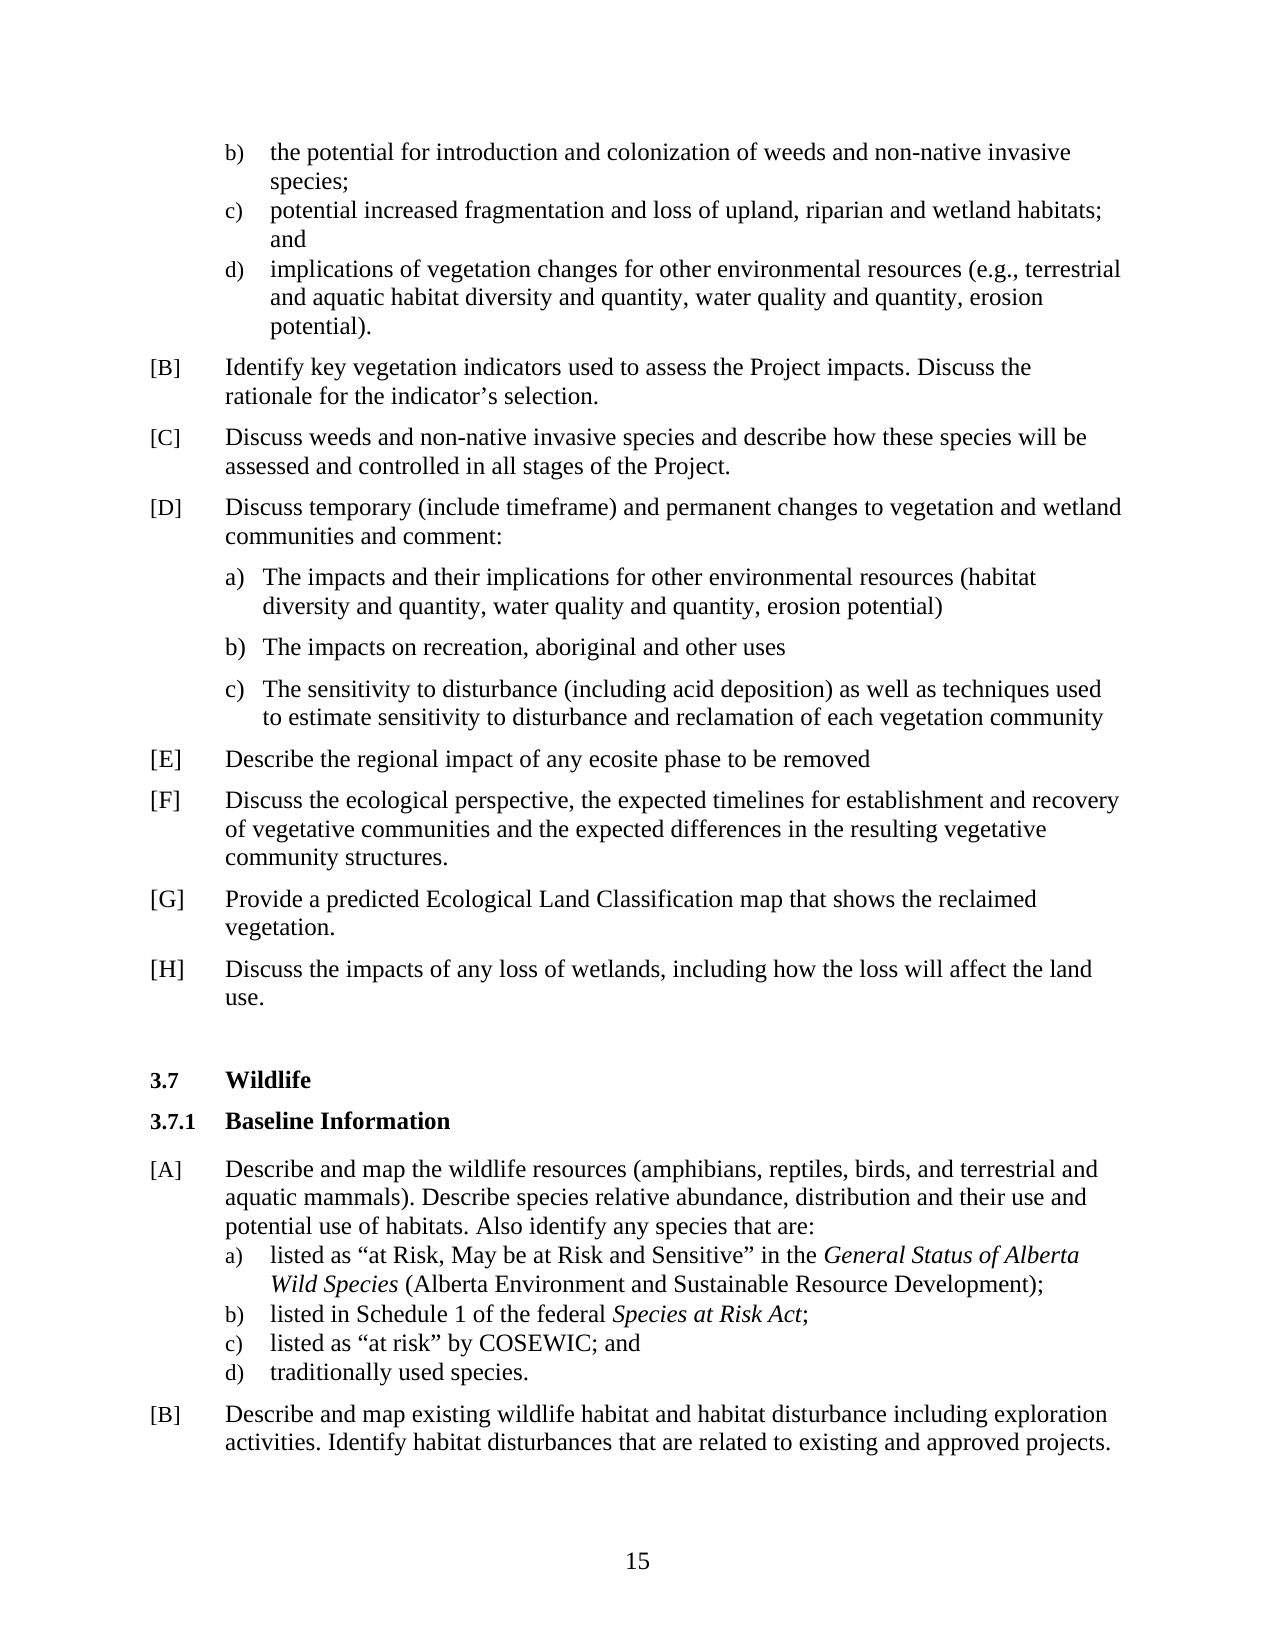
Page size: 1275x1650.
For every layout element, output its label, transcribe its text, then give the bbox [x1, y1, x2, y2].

list the potential for introduction and colonization of weeds and non-native invasive species; [225, 137, 1125, 195]
list potential increased fragmentation and loss of upland, riparian and wetland habitats; and [225, 196, 1125, 253]
list Describe and map the wildlife resources (amphibians, reptiles, birds, and terrestrial and aquatic mammals). Describe species relative abundance, distribution and their use and potential use of habitats. Also identify any species that are: [150, 1154, 1125, 1240]
subtitle Wildlife [150, 1065, 1125, 1094]
list Discuss weeds and non-native invasive species and describe how these species will be assessed and controlled in all stages of the Project. [150, 422, 1125, 480]
list implications of vegetation changes for other environmental resources (e.g., terrestrial and aquatic habitat diversity and quantity, water quality and quantity, erosion potential). [225, 254, 1125, 340]
list The impacts on recreation, aboriginal and other uses [225, 632, 1125, 661]
list [F] Discuss the ecological perspective, the expected timelines for establishment and recovery of vegetative communities and the expected differences in the resulting vegetative community structures. [150, 785, 1125, 871]
list listed as “at Risk, May be at Risk and Sensitive” in the General Status of Alberta Wild Species (Alberta Environment and Sustainable Resource Development); [225, 1241, 1125, 1298]
subtitle Baseline Information [150, 1106, 1125, 1135]
list The impacts and their implications for other environmental resources (habitat diversity and quantity, water quality and quantity, erosion potential) [225, 562, 1125, 620]
list Identify key vegetation indicators used to assess the Project impacts. Discuss the rationale for the indicator’s selection. [150, 352, 1125, 410]
list listed in Schedule 1 of the federal Species at Risk Act; [225, 1299, 1125, 1327]
list [G] Provide a predicted Ecological Land Classification map that shows the reclaimed vegetation. [150, 884, 1125, 941]
list listed as “at risk” by COSEWIC; and [225, 1328, 1125, 1357]
list traditionally used species. [225, 1357, 1125, 1386]
list Describe and map existing wildlife habitat and habitat disturbance including exploration activities. Identify habitat disturbances that are related to existing and approved projects. [150, 1399, 1125, 1456]
list Discuss temporary (include timeframe) and permanent changes to vegetation and wetland communities and comment: [150, 492, 1125, 550]
list The sensitivity to disturbance (including acid deposition) as well as techniques used to estimate sensitivity to disturbance and reclamation of each vegetation community [225, 674, 1125, 731]
list [E] Describe the regional impact of any ecosite phase to be removed [150, 744, 1125, 772]
list [H] Discuss the impacts of any loss of wetlands, including how the loss will affect the land use. [150, 954, 1125, 1011]
